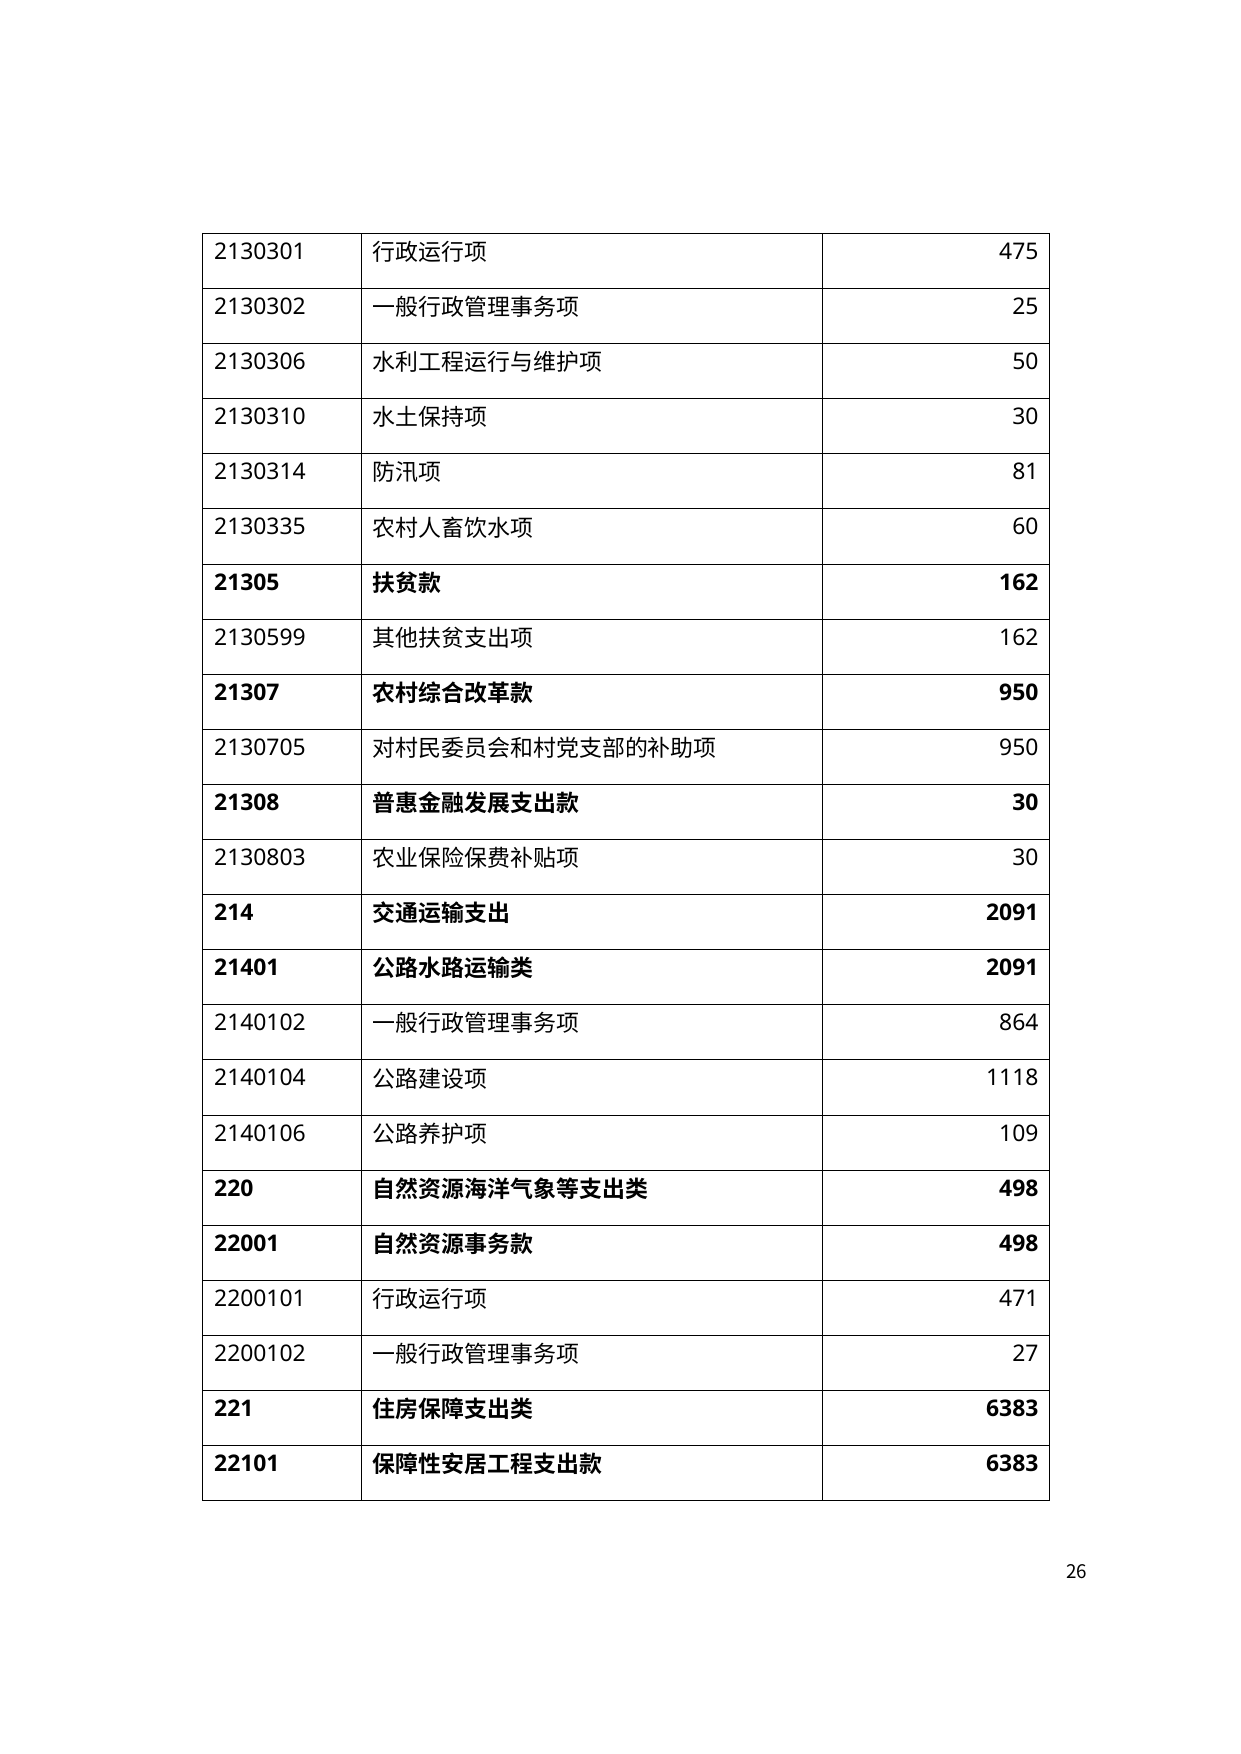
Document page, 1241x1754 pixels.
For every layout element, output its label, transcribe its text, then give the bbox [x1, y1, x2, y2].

table_cell 214 [203, 895, 361, 949]
table_cell 30 [823, 785, 1049, 839]
table_cell 2130314 [203, 454, 361, 508]
table_cell 162 [823, 565, 1049, 618]
table_cell 30 [823, 399, 1049, 453]
table_cell 6383 [823, 1391, 1049, 1445]
table_cell 498 [823, 1226, 1049, 1280]
table_cell 2140104 [203, 1060, 361, 1114]
table_cell 公路养护项 [362, 1116, 822, 1169]
table_cell 950 [823, 730, 1049, 784]
table_cell 公路建设项 [362, 1060, 822, 1114]
table_cell 30 [823, 840, 1049, 894]
table_cell 农村人畜饮水项 [362, 509, 822, 563]
table_cell 保障性安居工程支出款 [362, 1446, 822, 1500]
table_cell 21307 [203, 675, 361, 729]
table_cell 2140106 [203, 1116, 361, 1169]
table_cell 471 [823, 1281, 1049, 1335]
table_cell 2130310 [203, 399, 361, 453]
table_cell 2130803 [203, 840, 361, 894]
table_cell 22001 [203, 1226, 361, 1280]
table_cell 21305 [203, 565, 361, 618]
table_cell 水利工程运行与维护项 [362, 344, 822, 398]
table_cell 其他扶贫支出项 [362, 620, 822, 674]
table_cell 109 [823, 1116, 1049, 1169]
table_cell 行政运行项 [362, 234, 822, 288]
table_cell 6383 [823, 1446, 1049, 1500]
table_cell 22101 [203, 1446, 361, 1500]
table_cell 防汛项 [362, 454, 822, 508]
table_cell 2130301 [203, 234, 361, 288]
table_cell 2200102 [203, 1336, 361, 1390]
table_cell 一般行政管理事务项 [362, 289, 822, 343]
table_cell 221 [203, 1391, 361, 1445]
table_cell 50 [823, 344, 1049, 398]
table_cell 2130599 [203, 620, 361, 674]
table_cell 扶贫款 [362, 565, 822, 618]
table_cell 2130705 [203, 730, 361, 784]
table_cell 水土保持项 [362, 399, 822, 453]
table_cell 2091 [823, 895, 1049, 949]
table_cell 2140102 [203, 1005, 361, 1059]
table_cell 对村民委员会和村党支部的补助项 [362, 730, 822, 784]
table_cell 自然资源海洋气象等支出类 [362, 1171, 822, 1225]
table_cell 行政运行项 [362, 1281, 822, 1335]
table_cell 公路水路运输类 [362, 950, 822, 1004]
table_cell 950 [823, 675, 1049, 729]
table_cell 21308 [203, 785, 361, 839]
table_cell 2091 [823, 950, 1049, 1004]
table_cell 2130306 [203, 344, 361, 398]
table_cell 1118 [823, 1060, 1049, 1114]
table_cell 2130335 [203, 509, 361, 563]
table_cell 农村综合改革款 [362, 675, 822, 729]
table_cell 2200101 [203, 1281, 361, 1335]
table_cell 自然资源事务款 [362, 1226, 822, 1280]
table_cell 农业保险保费补贴项 [362, 840, 822, 894]
table_cell 81 [823, 454, 1049, 508]
table_cell 住房保障支出类 [362, 1391, 822, 1445]
table_cell 21401 [203, 950, 361, 1004]
table_cell 220 [203, 1171, 361, 1225]
table_cell 交通运输支出 [362, 895, 822, 949]
table_cell 一般行政管理事务项 [362, 1005, 822, 1059]
table_cell 普惠金融发展支出款 [362, 785, 822, 839]
table_cell 162 [823, 620, 1049, 674]
table_cell 2130302 [203, 289, 361, 343]
table_cell 60 [823, 509, 1049, 563]
table_cell 864 [823, 1005, 1049, 1059]
table_cell 498 [823, 1171, 1049, 1225]
table_cell 一般行政管理事务项 [362, 1336, 822, 1390]
table_cell 27 [823, 1336, 1049, 1390]
table_cell 25 [823, 289, 1049, 343]
table_cell 475 [823, 234, 1049, 288]
